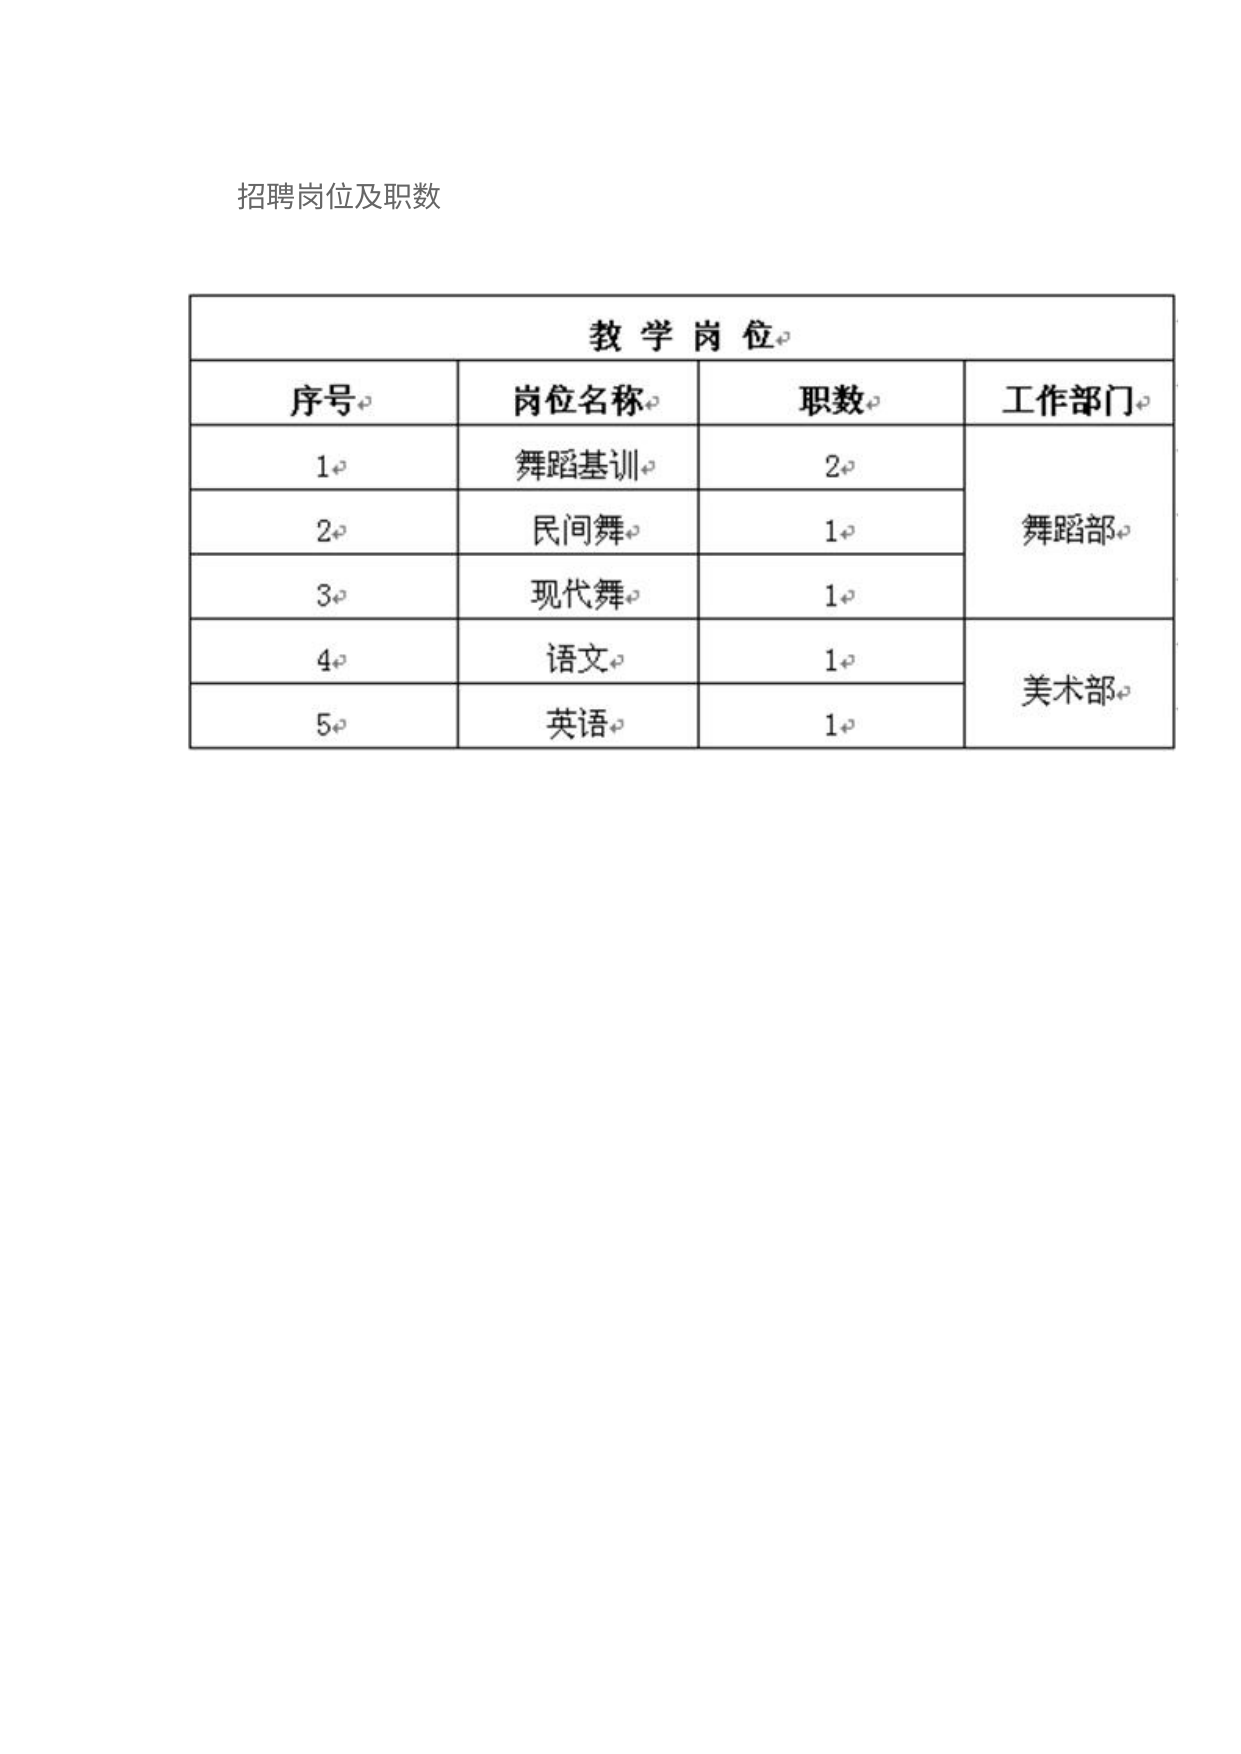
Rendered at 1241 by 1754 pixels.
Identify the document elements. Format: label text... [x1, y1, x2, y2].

picture [187, 292, 1179, 752]
text 招聘岗位及职数 [187, 162, 1053, 227]
